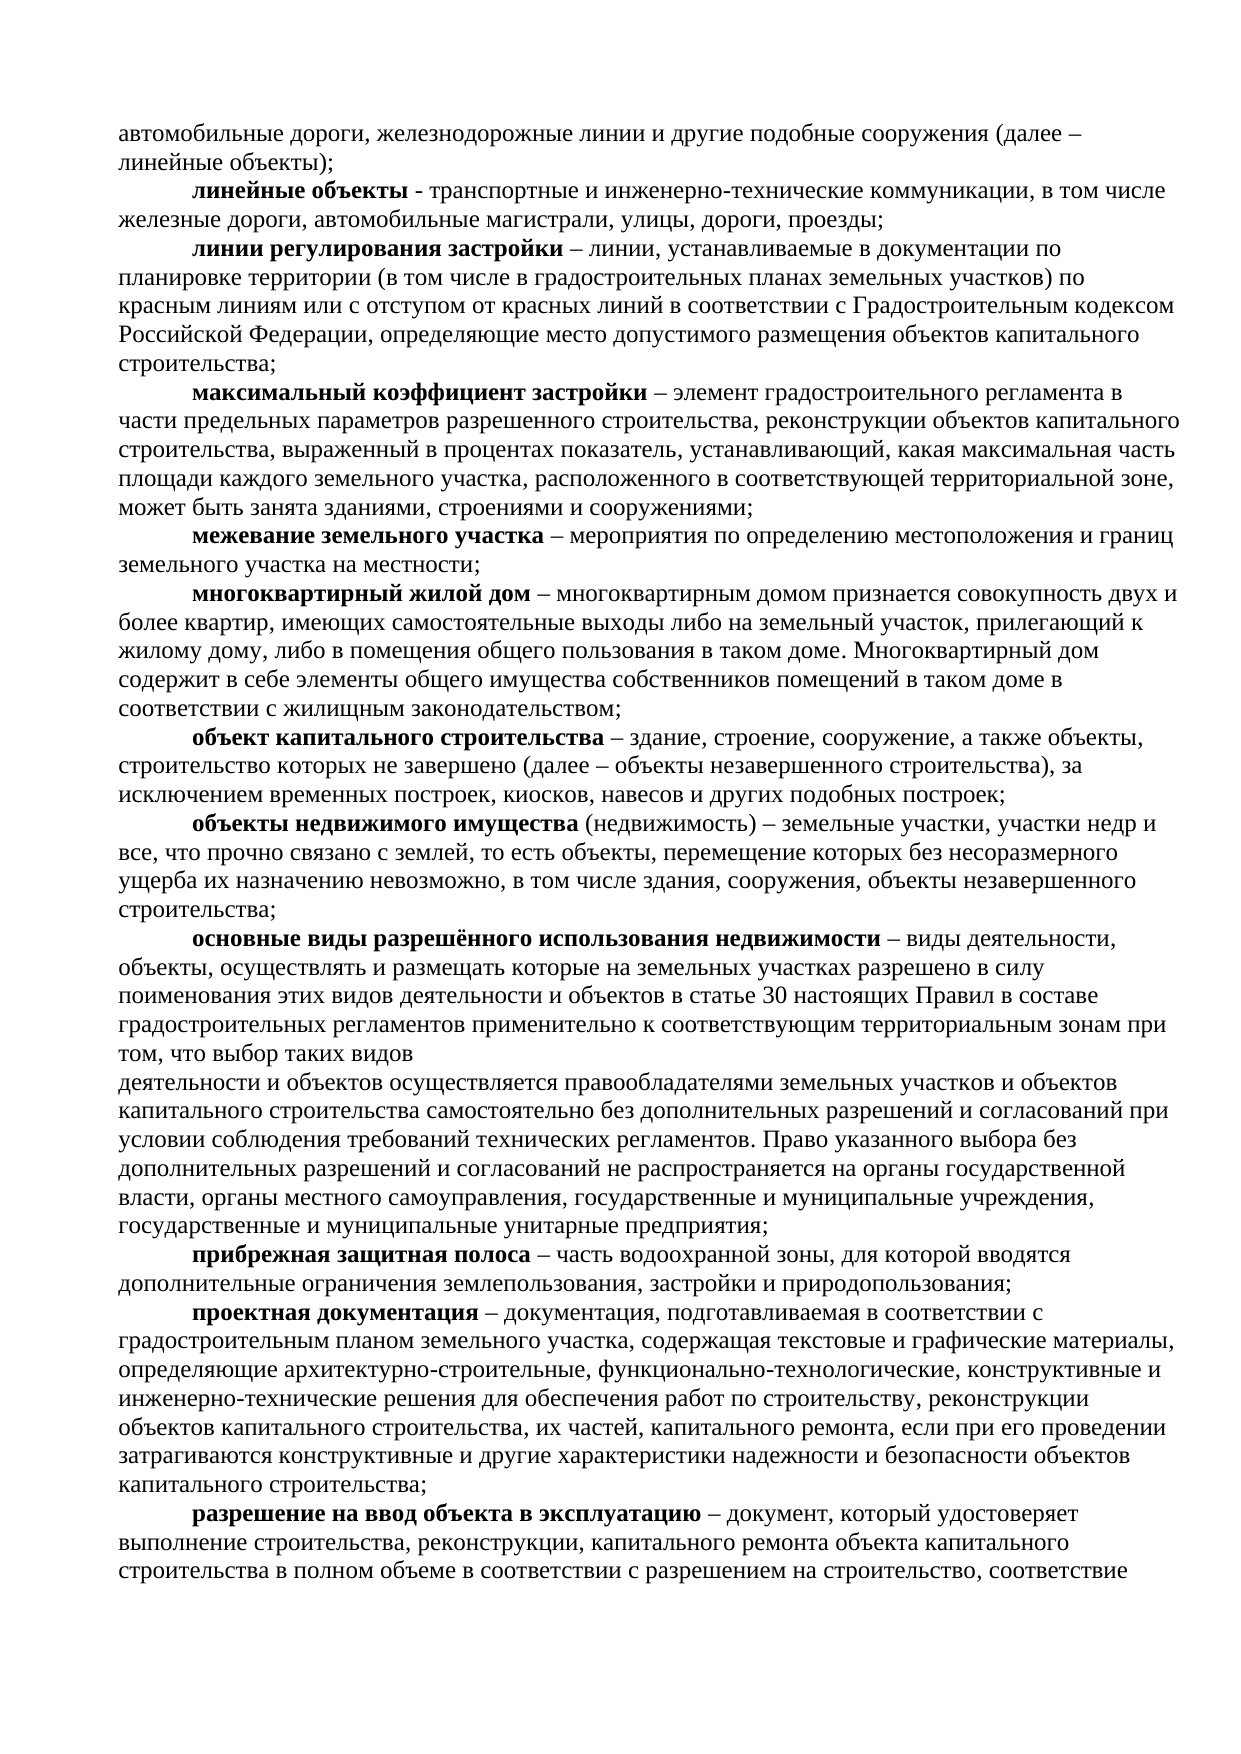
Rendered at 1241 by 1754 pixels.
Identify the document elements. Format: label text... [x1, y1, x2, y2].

text объект капитального строительства – здание, строение, сооружение, а также объекты, строительство которых не завершено (далее – объекты незавершенного строительства), за исключением временных построек, киосков, навесов и других подобных построек; [118, 722, 1181, 808]
text проектная документация – документация, подготавливаемая в соответствии с [118, 1297, 1181, 1326]
text линейные объекты - транспортные и инженерно-технические коммуникации, в том числе железные дороги, автомобильные магистрали, улицы, дороги, проезды; [118, 176, 1181, 233]
text объекты недвижимого имущества (недвижимость) – земельные участки, участки недр и все, что прочно связано с землей, то есть объекты, перемещение которых без несоразмерного ущерба их назначению невозможно, в том числе здания, сооружения, объекты незавершенного строительства; [118, 808, 1181, 923]
text максимальный коэффициент застройки – элемент градостроительного регламента в части предельных параметров разрешенного строительства, реконструкции объектов капитального строительства, выраженный в процентах показатель, устанавливающий, какая максимальная часть площади каждого земельного участка, расположенного в соответствующей территориальной зоне, может быть занята зданиями, строениями и сооружениями; [118, 377, 1181, 521]
text многоквартирный жилой дом – многоквартирным домом признается совокупность двух и более квартир, имеющих самостоятельные выходы либо на земельный участок, прилегающий к жилому дому, либо в помещения общего пользования в таком доме. Многоквартирный дом содержит в себе элементы общего имущества собственников помещений в таком доме в соответствии с жилищным законодательством; [118, 578, 1181, 722]
text деятельности и объектов осуществляется правообладателями земельных участков и объектов капитального строительства самостоятельно без дополнительных разрешений и согласований при условии соблюдения требований технических регламентов. Право указанного выбора без дополнительных разрешений и согласований не распространяется на органы государственной власти, органы местного самоуправления, государственные и муниципальные учреждения, государственные и муниципальные унитарные предприятия; [118, 1067, 1181, 1239]
text прибрежная защитная полоса – часть водоохранной зоны, для которой вводятся [118, 1239, 1181, 1268]
text градостроительным планом земельного участка, содержащая текстовые и графические материалы, определяющие архитектурно-строительные, функционально-технологические, конструктивные и инженерно-технические решения для обеспечения работ по строительству, реконструкции объектов капитального строительства, их частей, капитального ремонта, если при его проведении затрагиваются конструктивные и другие характеристики надежности и безопасности объектов капитального строительства; [118, 1326, 1181, 1498]
text основные виды разрешённого использования недвижимости – виды деятельности, объекты, осуществлять и размещать которые на земельных участках разрешено в силу поименования этих видов деятельности и объектов в статье 30 настоящих Правил в составе градостроительных регламентов применительно к соответствующим территориальным зонам при том, что выбор таких видов [118, 923, 1181, 1067]
text межевание земельного участка – мероприятия по определению местоположения и границ земельного участка на местности; [118, 521, 1181, 578]
text линии регулирования застройки – линии, устанавливаемые в документации по планировке территории (в том числе в градостроительных планах земельных участков) по красным линиям или с отступом от красных линий в соответствии с Градостроительным кодексом Российской Федерации, определяющие место допустимого размещения объектов капитального строительства; [118, 233, 1181, 377]
text дополнительные ограничения землепользования, застройки и природопользования; [118, 1268, 1181, 1297]
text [118, 1498, 1181, 1584]
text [118, 118, 1181, 176]
